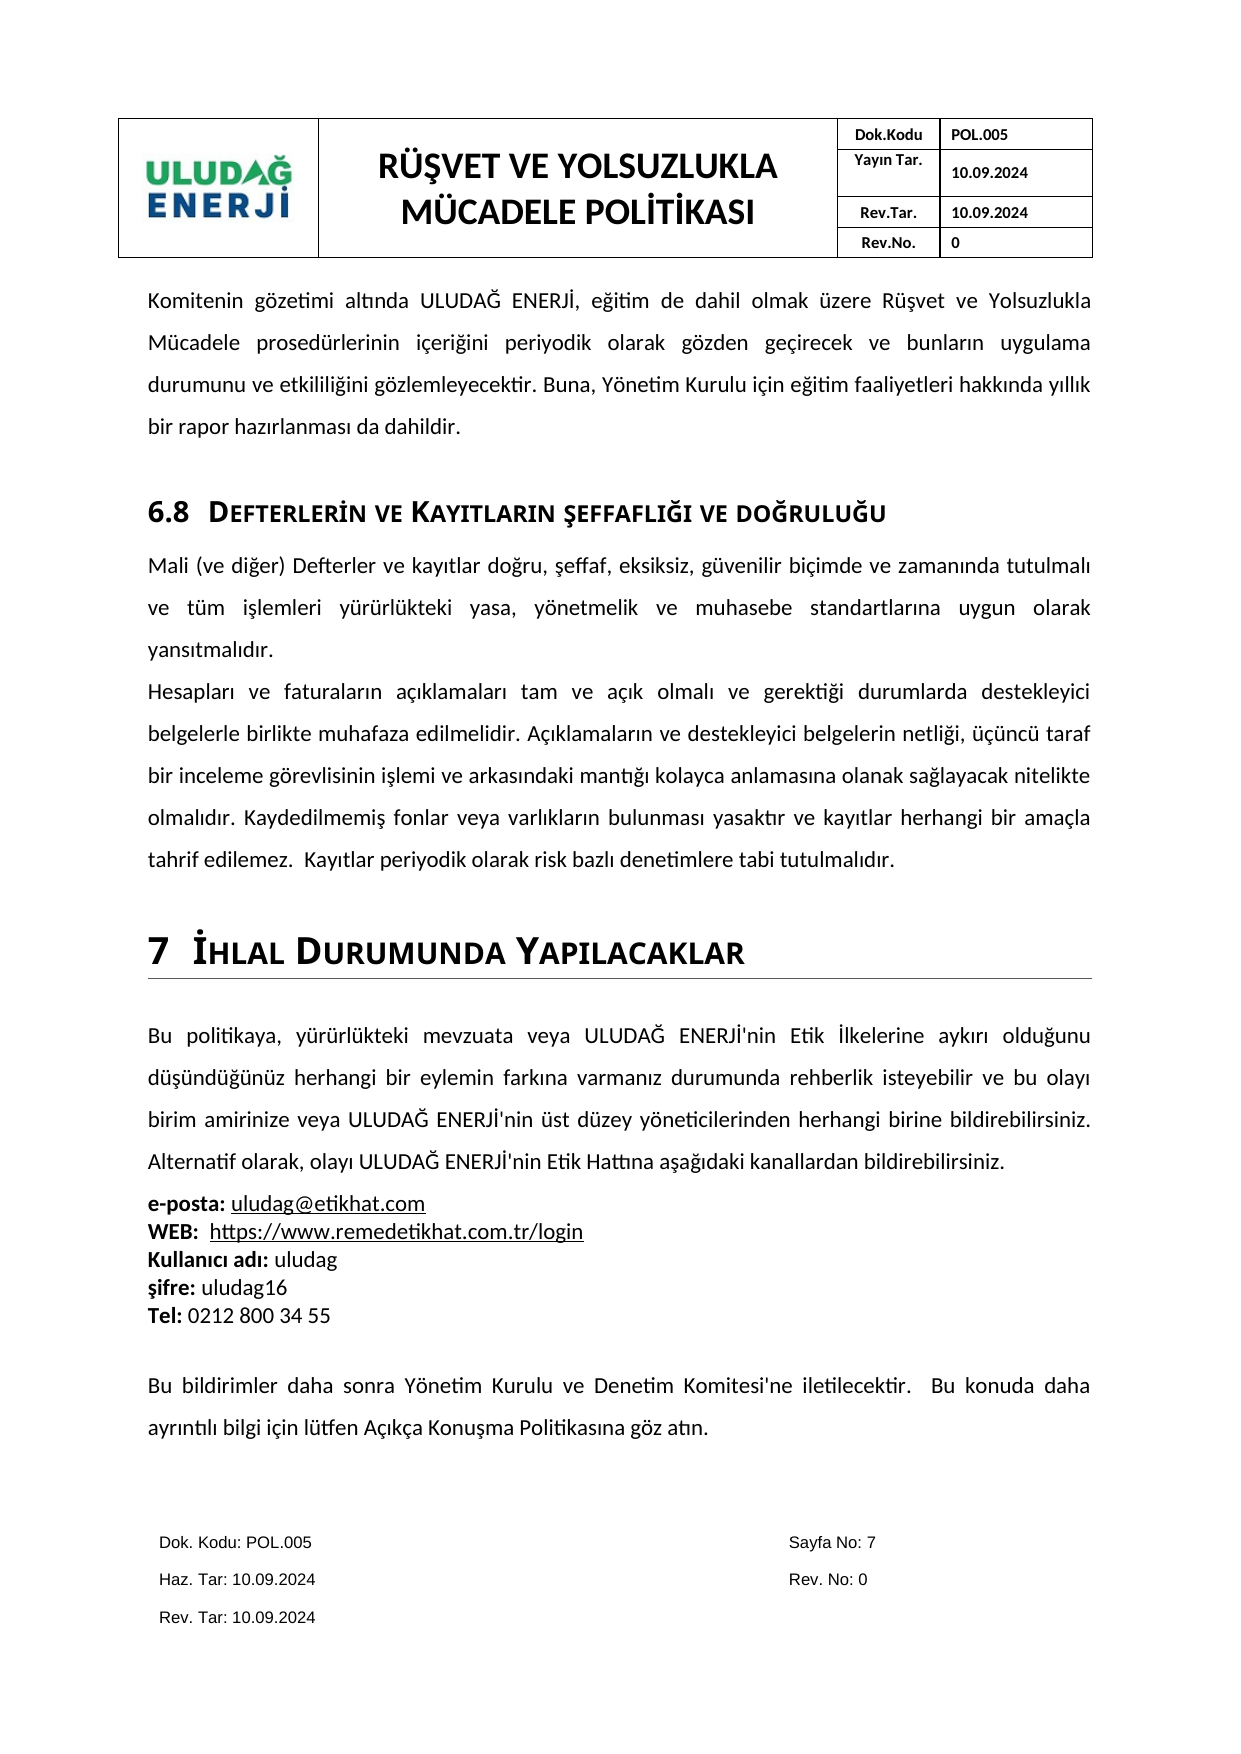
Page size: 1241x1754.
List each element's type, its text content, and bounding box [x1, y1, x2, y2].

text Hesapları ve faturaların açıklamaları tam ve açık olmalı ve gerektiği durumlarda destekleyici belgelerle birlikte muhafaza edilmelidir. Açıklamaların ve destekleyici belgelerin netliği, üçüncü taraf bir inceleme görevlisinin işlemi ve arkasındaki mantığı kolayca anlamasına olanak sağlayacak nitelikte olmalıdır. Kaydedilmemiş fonlar veya varlıkların bulunması yasaktır ve kayıtlar herhangi bir amaçla tahrif edilemez. Kayıtlar periyodik olarak risk bazlı denetimlere tabi tutulmalıdır. [148, 677, 1092, 873]
text şifre: uludag16 [148, 1273, 1092, 1301]
text Tel: 0212 800 34 55 [148, 1301, 1092, 1329]
subtitle Defterlerin ve Kayıtların şeffaflığı ve doğruluğu [148, 492, 1092, 531]
text Bu bildirimler daha sonra Yönetim Kurulu ve Denetim Komitesi'ne iletilecektir. Bu konuda daha ayrıntılı bilgi için lütfen Açıkça Konuşma Politikasına göz atın. [148, 1371, 1092, 1441]
text e-posta: uludag@etikhat.com [148, 1189, 1092, 1217]
picture [141, 153, 296, 223]
text WEB: https://www.remedetikhat.com.tr/login [148, 1217, 1092, 1245]
text Komitenin gözetimi altında ULUDAĞ ENERJİ, eğitim de dahil olmak üzere Rüşvet ve Yolsuzlukla Mücadele prosedürlerinin içeriğini periyodik olarak gözden geçirecek ve bunların uygulama durumunu ve etkililiğini gözlemleyecektir. Buna, Yönetim Kurulu için eğitim faaliyetleri hakkında yıllık bir rapor hazırlanması da dahildir. [148, 286, 1092, 440]
subtitle İhlal Durumunda Yapılacaklar [148, 924, 1092, 978]
text Mali (ve diğer) Defterler ve kayıtlar doğru, şeffaf, eksiksiz, güvenilir biçimde ve zamanında tutulmalı ve tüm işlemleri yürürlükteki yasa, yönetmelik ve muhasebe standartlarına uygun olarak yansıtmalıdır. [148, 551, 1092, 663]
text Kullanıcı adı: uludag [148, 1245, 1092, 1273]
text Bu politikaya, yürürlükteki mevzuata veya ULUDAĞ ENERJİ'nin Etik İlkelerine aykırı olduğunu düşündüğünüz herhangi bir eylemin farkına varmanız durumunda rehberlik isteyebilir ve bu olayı birim amirinize veya ULUDAĞ ENERJİ'nin üst düzey yöneticilerinden herhangi birine bildirebilirsiniz. Alternatif olarak, olayı ULUDAĞ ENERJİ'nin Etik Hattına aşağıdaki kanallardan bildirebilirsiniz. [148, 1021, 1092, 1175]
